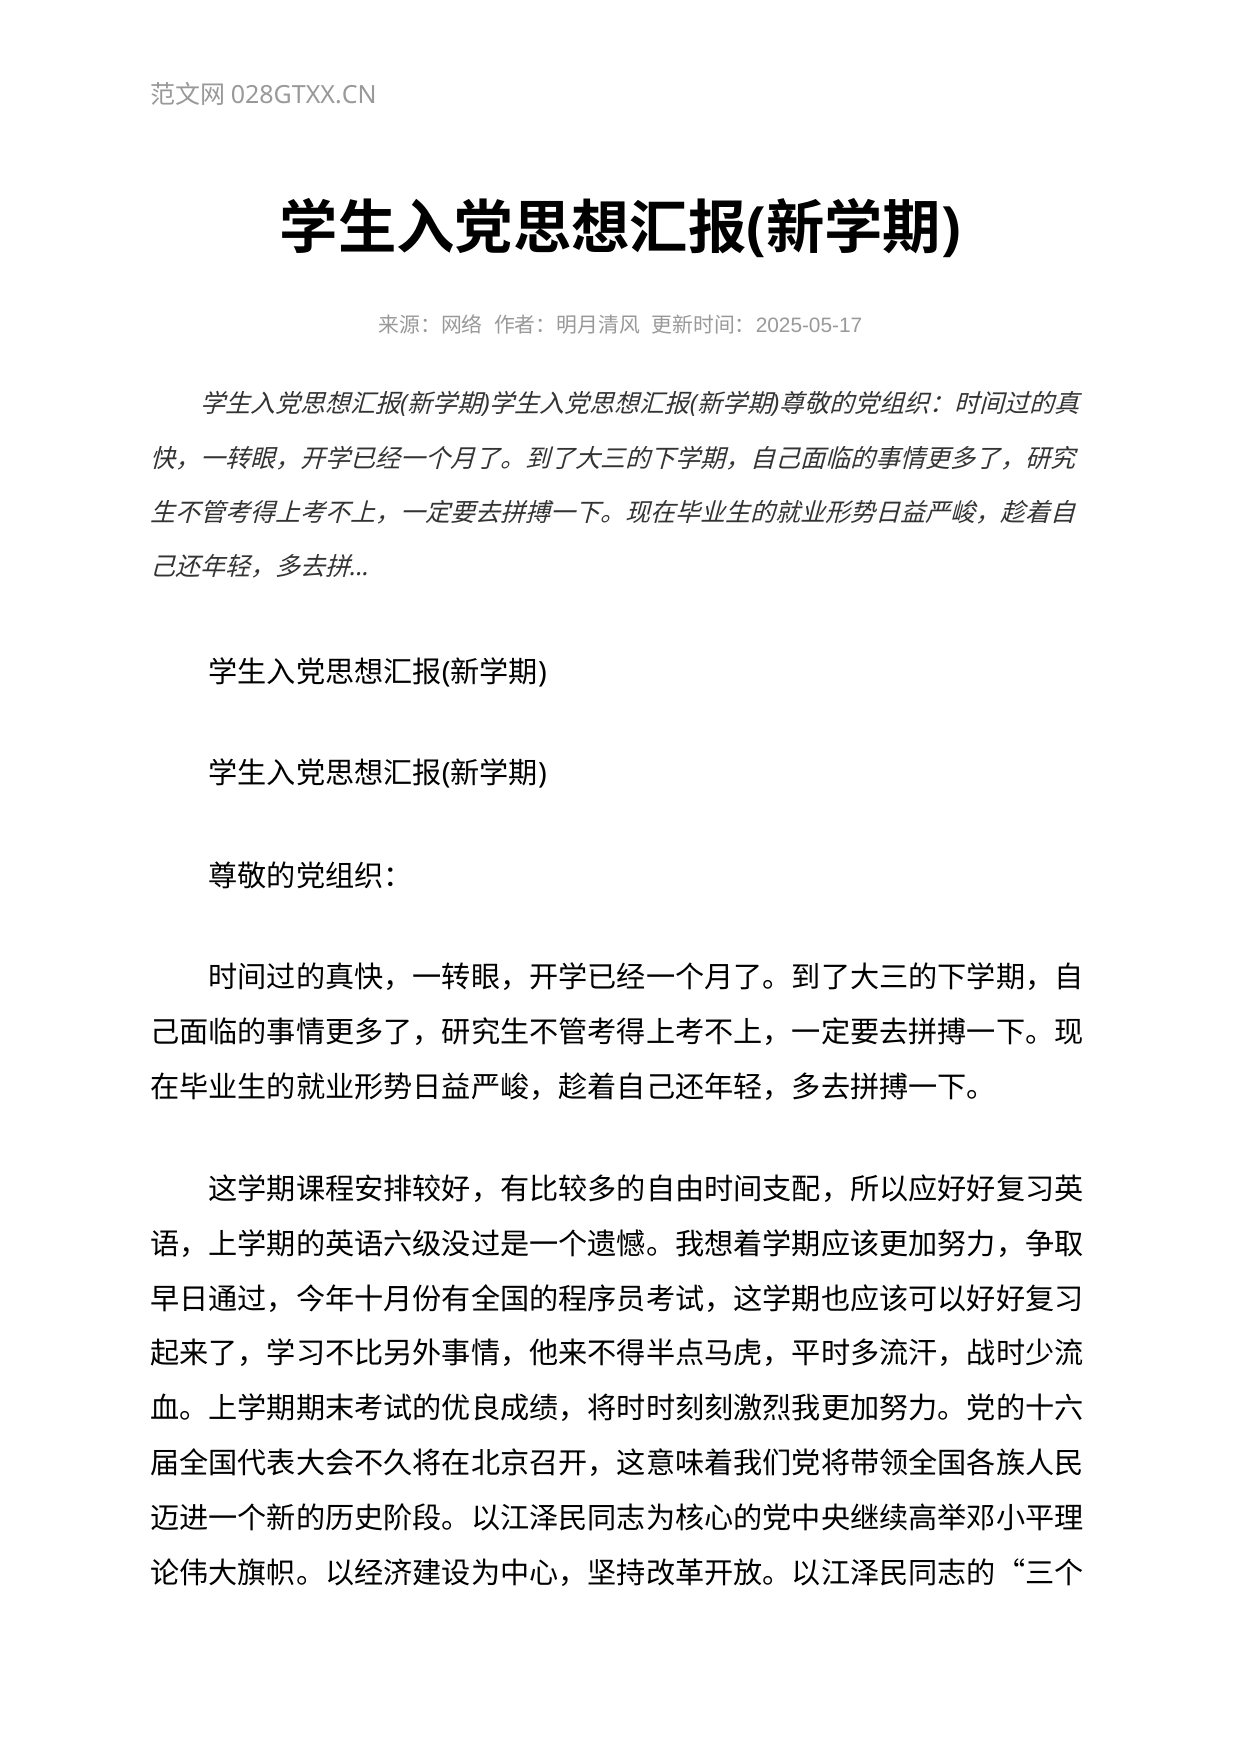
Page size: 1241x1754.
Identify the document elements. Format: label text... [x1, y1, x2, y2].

text 学生入党思想汇报(新学期) [150, 750, 1090, 792]
text 尊敬的党组织： [150, 852, 1090, 894]
text 来源：网络 作者：明月清风 更新时间：2025-05-17 [150, 313, 1090, 337]
text 学生入党思想汇报(新学期)学生入党思想汇报(新学期)尊敬的党组织：时间过的真快，一转眼，开学已经一个月了。到了大三的下学期，自己面临的事情更多了，研究生不管考得上考不上，一定要去拼搏一下。现在毕业生的就业形势日益严峻，趁着自己还年轻，多去拼... [150, 384, 1090, 583]
text 学生入党思想汇报(新学期) [150, 648, 1090, 691]
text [150, 1165, 1090, 1592]
subtitle 学生入党思想汇报(新学期) [150, 181, 1090, 266]
text 时间过的真快，一转眼，开学已经一个月了。到了大三的下学期，自己面临的事情更多了，研究生不管考得上考不上，一定要去拼搏一下。现在毕业生的就业形势日益严峻，趁着自己还年轻，多去拼搏一下。 [150, 954, 1090, 1106]
